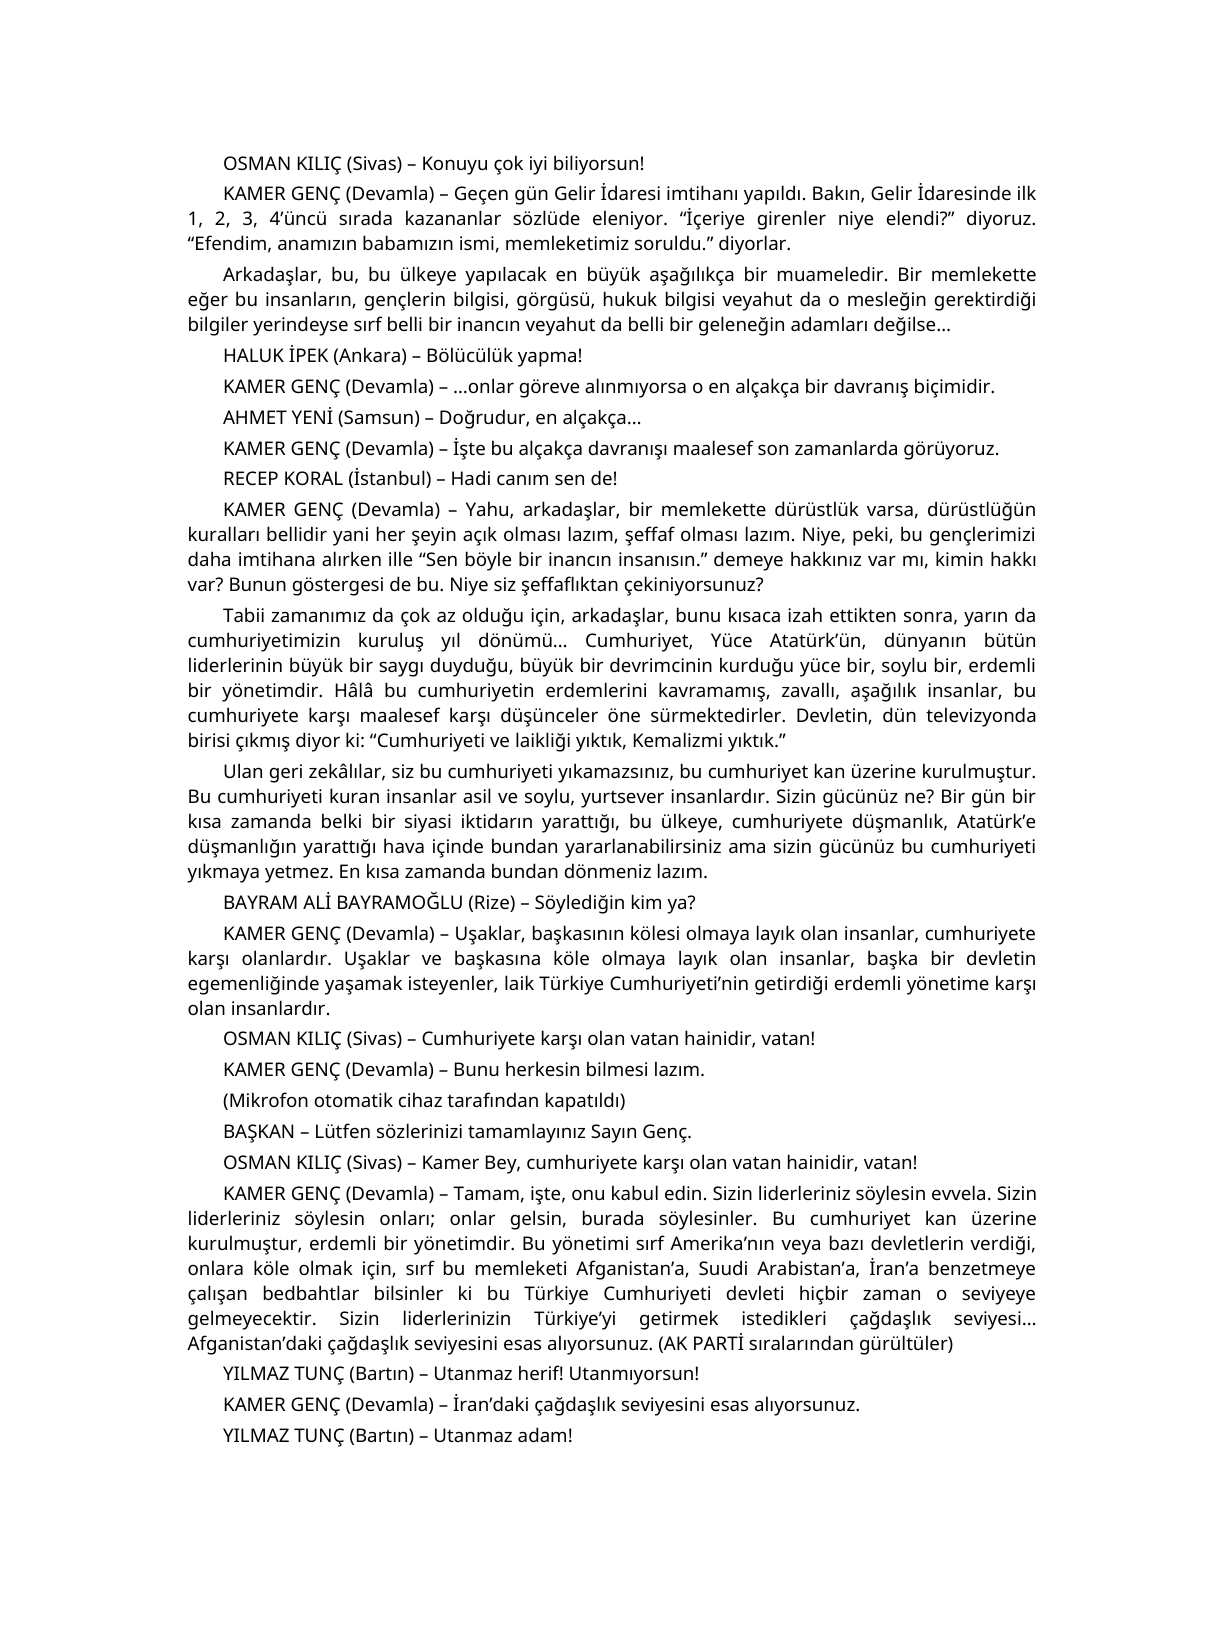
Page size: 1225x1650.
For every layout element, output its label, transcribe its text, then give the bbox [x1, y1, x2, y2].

text Ulan geri zekâlılar, siz bu cumhuriyeti yıkamazsınız, bu cumhuriyet kan üzerine kurulmuştur. Bu cumhuriyeti kuran insanlar asil ve soylu, yurtsever insanlardır. Sizin gücünüz ne? Bir gün bir kısa zamanda belki bir siyasi iktidarın yarattığı, bu ülkeye, cumhuriyete düşmanlık, Atatürk’e düşmanlığın yarattığı hava içinde bundan yararlanabilirsiniz ama sizin gücünüz bu cumhuriyeti yıkmaya yetmez. En kısa zamanda bundan dönmeniz lazım. [187, 758, 1037, 883]
text KAMER GENÇ (Devamla) – Yahu, arkadaşlar, bir memlekette dürüstlük varsa, dürüstlüğün kuralları bellidir yani her şeyin açık olması lazım, şeffaf olması lazım. Niye, peki, bu gençlerimizi daha imtihana alırken ille “Sen böyle bir inancın insanısın.” demeye hakkınız var mı, kimin hakkı var? Bunun göstergesi de bu. Niye siz şeffaflıktan çekiniyorsunuz? [187, 497, 1037, 597]
text RECEP KORAL (İstanbul) – Hadi canım sen de! [187, 466, 1037, 491]
text KAMER GENÇ (Devamla) – İran’daki çağdaşlık seviyesini esas alıyorsunuz. [187, 1392, 1037, 1417]
text BAŞKAN – Lütfen sözlerinizi tamamlayınız Sayın Genç. [187, 1118, 1037, 1143]
text KAMER GENÇ (Devamla) – İşte bu alçakça davranışı maalesef son zamanlarda görüyoruz. [187, 435, 1037, 460]
text AHMET YENİ (Samsun) – Doğrudur, en alçakça… [187, 404, 1037, 429]
text BAYRAM ALİ BAYRAMOĞLU (Rize) – Söylediğin kim ya? [187, 889, 1037, 914]
text Tabii zamanımız da çok az olduğu için, arkadaşlar, bunu kısaca izah ettikten sonra, yarın da cumhuriyetimizin kuruluş yıl dönümü… Cumhuriyet, Yüce Atatürk’ün, dünyanın bütün liderlerinin büyük bir saygı duyduğu, büyük bir devrimcinin kurduğu yüce bir, soylu bir, erdemli bir yönetimdir. Hâlâ bu cumhuriyetin erdemlerini kavramamış, zavallı, aşağılık insanlar, bu cumhuriyete karşı maalesef karşı düşünceler öne sürmektedirler. Devletin, dün televizyonda birisi çıkmış diyor ki: “Cumhuriyeti ve laikliği yıktık, Kemalizmi yıktık.” [187, 602, 1037, 752]
text Arkadaşlar, bu, bu ülkeye yapılacak en büyük aşağılıkça bir muameledir. Bir memlekette eğer bu insanların, gençlerin bilgisi, görgüsü, hukuk bilgisi veyahut da o mesleğin gerektirdiği bilgiler yerindeyse sırf belli bir inancın veyahut da belli bir geleneğin adamları değilse… [187, 262, 1037, 337]
text YILMAZ TUNÇ (Bartın) – Utanmaz herif! Utanmıyorsun! [187, 1361, 1037, 1386]
text HALUK İPEK (Ankara) – Bölücülük yapma! [187, 342, 1037, 367]
text KAMER GENÇ (Devamla) – Tamam, işte, onu kabul edin. Sizin liderleriniz söylesin evvela. Sizin liderleriniz söylesin onları; onlar gelsin, burada söylesinler. Bu cumhuriyet kan üzerine kurulmuştur, erdemli bir yönetimdir. Bu yönetimi sırf Amerika’nın veya bazı devletlerin verdiği, onlara köle olmak için, sırf bu memleketi Afganistan’a, Suudi Arabistan’a, İran’a benzetmeye çalışan bedbahtlar bilsinler ki bu Türkiye Cumhuriyeti devleti hiçbir zaman o seviyeye gelmeyecektir. Sizin liderlerinizin Türkiye’yi getirmek istedikleri çağdaşlık seviyesi… Afganistan’daki çağdaşlık seviyesini esas alıyorsunuz. (AK PARTİ sıralarından gürültüler) [187, 1180, 1037, 1355]
text OSMAN KILIÇ (Sivas) – Cumhuriyete karşı olan vatan hainidir, vatan! [187, 1026, 1037, 1051]
text OSMAN KILIÇ (Sivas) – Kamer Bey, cumhuriyete karşı olan vatan hainidir, vatan! [187, 1149, 1037, 1174]
text KAMER GENÇ (Devamla) – Geçen gün Gelir İdaresi imtihanı yapıldı. Bakın, Gelir İdaresinde ilk 1, 2, 3, 4’üncü sırada kazananlar sözlüde eleniyor. “İçeriye girenler niye elendi?” diyoruz. “Efendim, anamızın babamızın ismi, memleketimiz soruldu.” diyorlar. [187, 181, 1037, 256]
text (Mikrofon otomatik cihaz tarafından kapatıldı) [187, 1087, 1037, 1112]
text YILMAZ TUNÇ (Bartın) – Utanmaz adam! [187, 1422, 1037, 1447]
text KAMER GENÇ (Devamla) – Bunu herkesin bilmesi lazım. [187, 1057, 1037, 1082]
text KAMER GENÇ (Devamla) – Uşaklar, başkasının kölesi olmaya layık olan insanlar, cumhuriyete karşı olanlardır. Uşaklar ve başkasına köle olmaya layık olan insanlar, başka bir devletin egemenliğinde yaşamak isteyenler, laik Türkiye Cumhuriyeti’nin getirdiği erdemli yönetime karşı olan insanlardır. [187, 920, 1037, 1020]
text OSMAN KILIÇ (Sivas) – Konuyu çok iyi biliyorsun! [187, 150, 1037, 175]
text KAMER GENÇ (Devamla) – …onlar göreve alınmıyorsa o en alçakça bir davranış biçimidir. [187, 373, 1037, 398]
